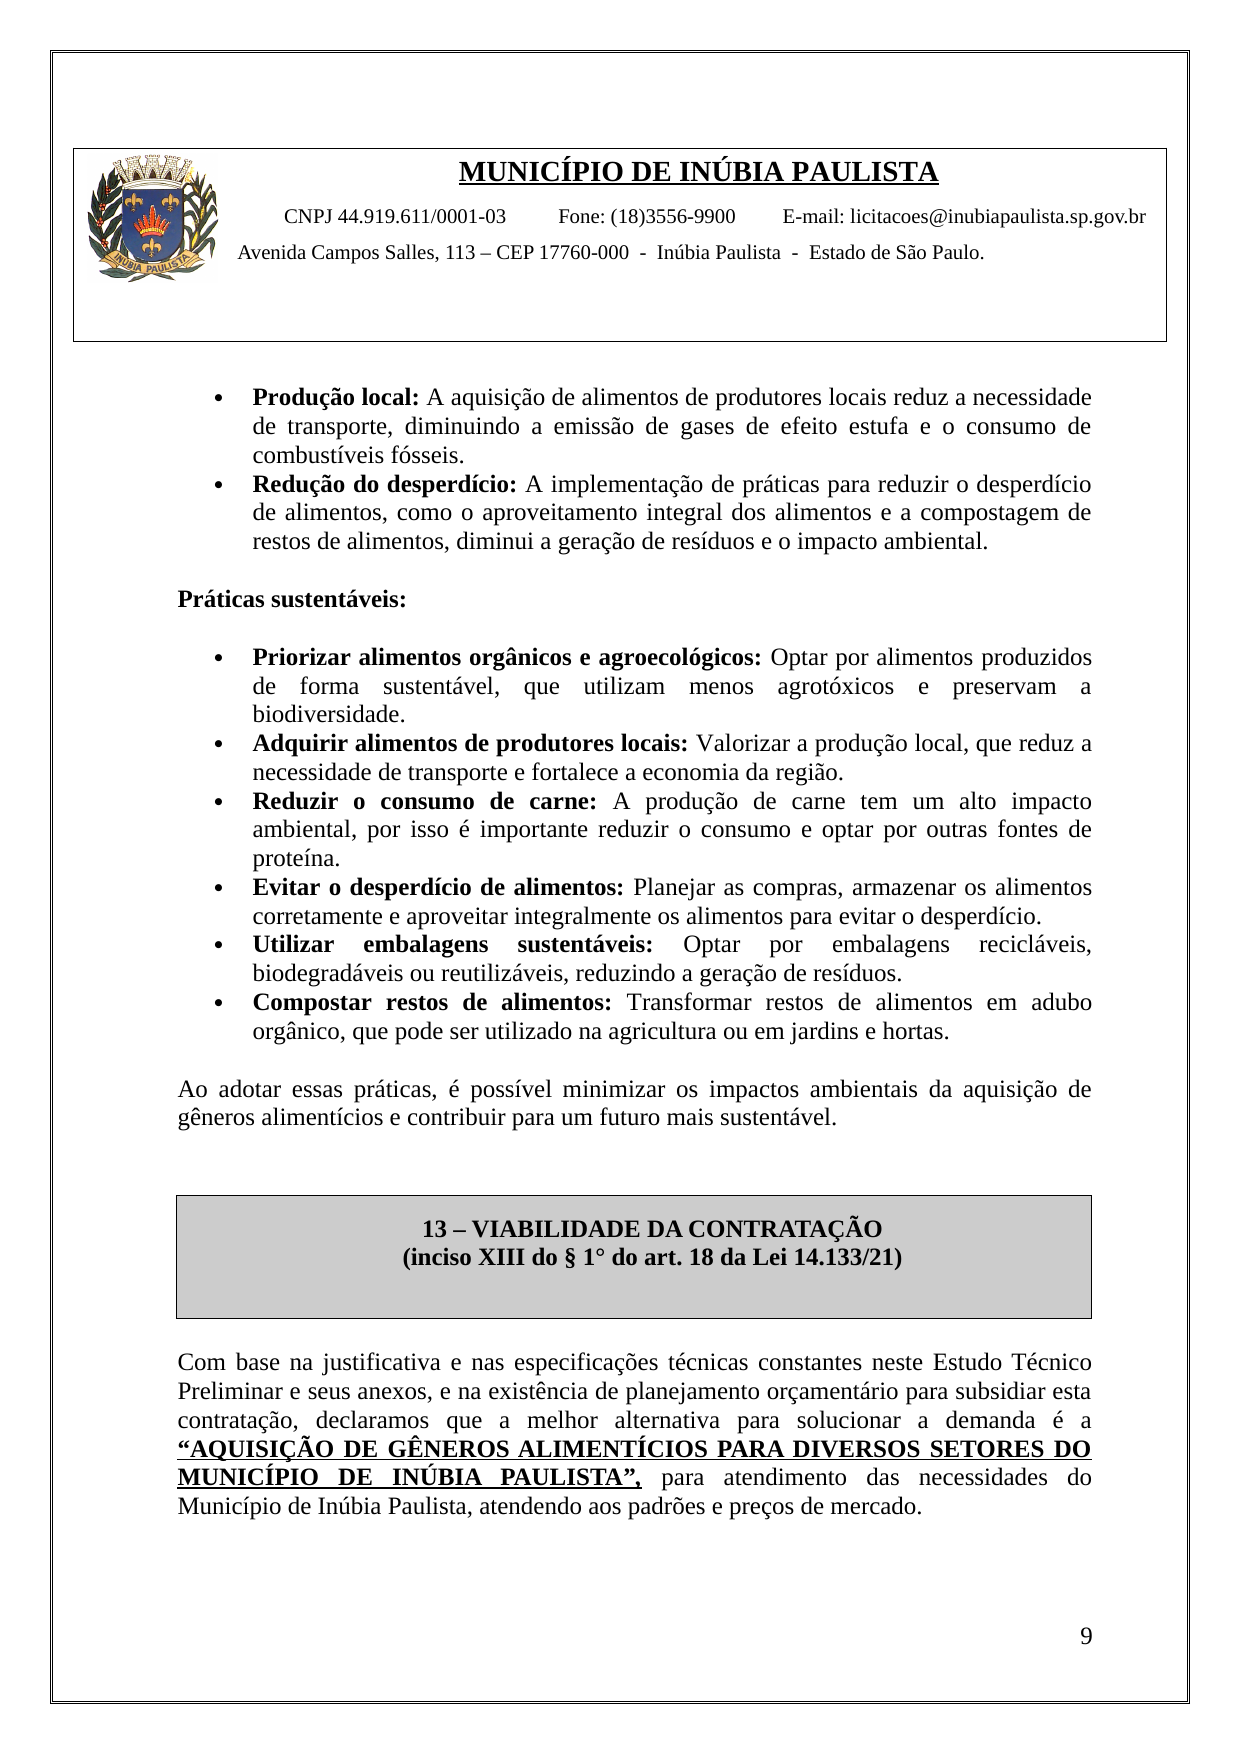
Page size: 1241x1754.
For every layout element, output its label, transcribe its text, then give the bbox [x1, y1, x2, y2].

list Produção local: A aquisição de alimentos de produtores locais reduz a necessidade de transporte, diminuindo a emissão de gases de efeito estufa e o consumo de combustíveis fósseis. [215, 382, 1092, 469]
list Compostar restos de alimentos: Transformar restos de alimentos em adubo orgânico, que pode ser utilizado na agricultura ou em jardins e hortas. [215, 987, 1092, 1044]
list Adquirir alimentos de produtores locais: Valorizar a produção local, que reduz a necessidade de transporte e fortalece a economia da região. [215, 728, 1092, 786]
text Ao adotar essas práticas, é possível minimizar os impactos ambientais da aquisição de gêneros alimentícios e contribuir para um futuro mais sustentável. [177, 1074, 1092, 1131]
list Priorizar alimentos orgânicos e agroecológicos: Optar por alimentos produzidos de forma sustentável, que utilizam menos agrotóxicos e preservam a biodiversidade. [215, 642, 1092, 728]
text Práticas sustentáveis: [177, 584, 1092, 613]
list Redução do desperdício: A implementação de práticas para reduzir o desperdício de alimentos, como o aproveitamento integral dos alimentos e a compostagem de restos de alimentos, diminui a geração de resíduos e o impacto ambiental. [215, 469, 1092, 555]
list Reduzir o consumo de carne: A produção de carne tem um alto impacto ambiental, por isso é importante reduzir o consumo e optar por outras fontes de proteína. [215, 786, 1092, 872]
table_header 13 – VIABILIDADE DA CONTRATAÇÃO (inciso XIII do § 1° do art. 18 da Lei 14.133/21) [177, 1196, 1091, 1318]
list Evitar o desperdício de alimentos: Planejar as compras, armazenar os alimentos corretamente e aproveitar integralmente os alimentos para evitar o desperdício. [215, 872, 1092, 929]
text Com base na justificativa e nas especificações técnicas constantes neste Estudo Técnico Preliminar e seus anexos, e na existência de planejamento orçamentário para subsidiar esta contratação, declaramos que a melhor alternativa para solucionar a demanda é a “AQUISIÇÃO DE GÊNEROS ALIMENTÍCIOS PARA DIVERSOS SETORES DO MUNICÍPIO DE INÚBIA PAULISTA”, para atendimento das necessidades do Município de Inúbia Paulista, atendendo aos padrões e preços de mercado. [177, 1347, 1092, 1459]
picture [87, 153, 219, 283]
text Com base na justificativa e nas especificações técnicas constantes neste Estudo Técnico Preliminar e seus anexos, e na existência de planejamento orçamentário para subsidiar esta contratação, declaramos que a melhor alternativa para solucionar a demanda é a “AQUISIÇÃO DE GÊNEROS ALIMENTÍCIOS PARA DIVERSOS SETORES DO MUNICÍPIO DE INÚBIA PAULISTA”, para atendimento das necessidades do Município de Inúbia Paulista, atendendo aos padrões e preços de mercado. [177, 1460, 1092, 1520]
list Utilizar embalagens sustentáveis: Optar por embalagens recicláveis, biodegradáveis ou reutilizáveis, reduzindo a geração de resíduos. [215, 929, 1092, 987]
